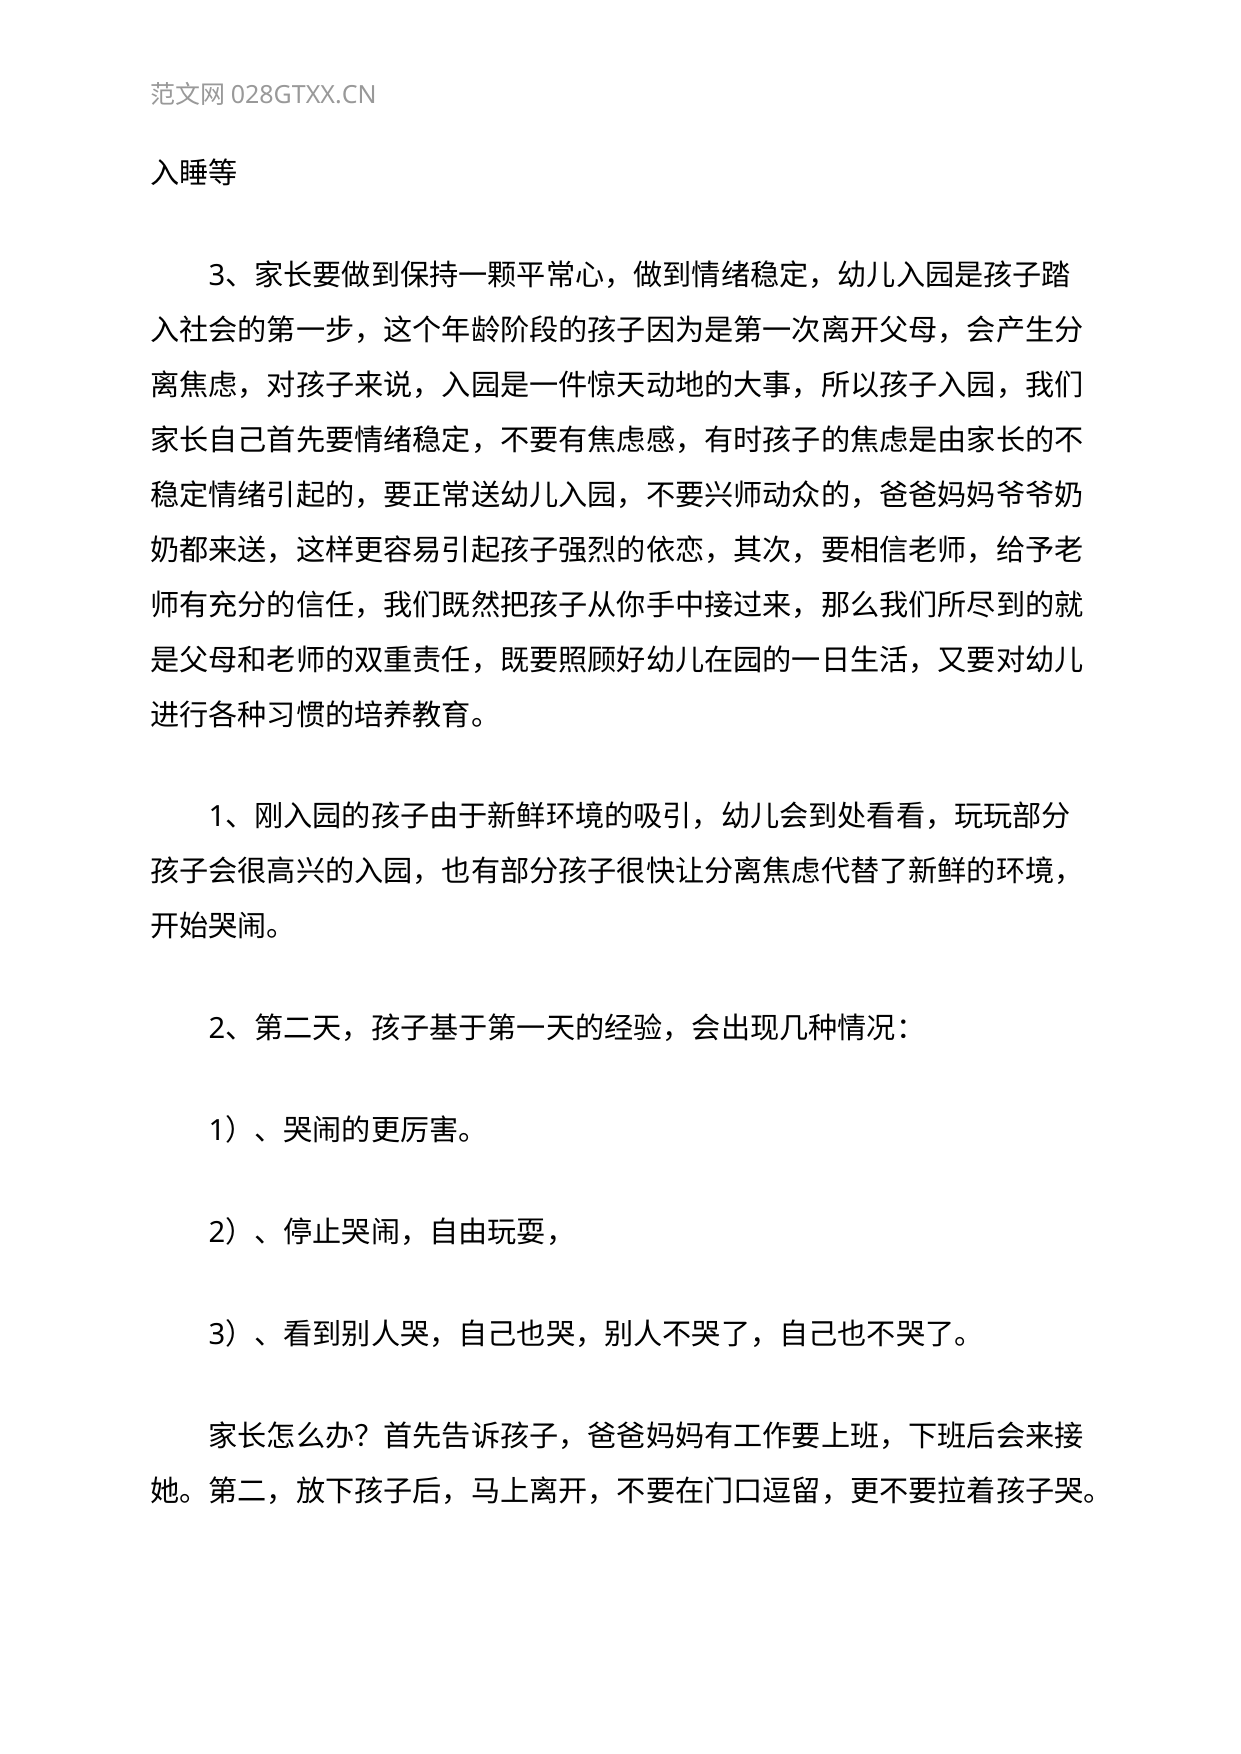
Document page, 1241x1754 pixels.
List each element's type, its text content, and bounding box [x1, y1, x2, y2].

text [150, 150, 1090, 192]
text 2、第二天，孩子基于第一天的经验，会出现几种情况： [150, 1004, 1090, 1047]
text 1）、哭闹的更厉害。 [150, 1106, 1090, 1149]
text 3）、看到别人哭，自己也哭，别人不哭了，自己也不哭了。 [150, 1310, 1090, 1353]
text 3、家长要做到保持一颗平常心，做到情绪稳定，幼儿入园是孩子踏入社会的第一步，这个年龄阶段的孩子因为是第一次离开父母，会产生分离焦虑，对孩子来说，入园是一件惊天动地的大事，所以孩子入园，我们家长自己首先要情绪稳定，不要有焦虑感，有时孩子的焦虑是由家长的不稳定情绪引起的，要正常送幼儿入园，不要兴师动众的，爸爸妈妈爷爷奶奶都来送，这样更容易引起孩子强烈的依恋，其次，要相信老师，给予老师有充分的信任，我们既然把孩子从你手中接过来，那么我们所尽到的就是父母和老师的双重责任，既要照顾好幼儿在园的一日生活，又要对幼儿进行各种习惯的培养教育。 [150, 252, 1090, 733]
text 家长怎么办？首先告诉孩子，爸爸妈妈有工作要上班，下班后会来接她。第二，放下孩子后，马上离开，不要在门口逗留，更不要拉着孩子哭。 [150, 1412, 1090, 1509]
text 2）、停止哭闹，自由玩耍， [150, 1208, 1090, 1251]
text 1、刚入园的孩子由于新鲜环境的吸引，幼儿会到处看看，玩玩部分孩子会很高兴的入园，也有部分孩子很快让分离焦虑代替了新鲜的环境，开始哭闹。 [150, 793, 1090, 945]
